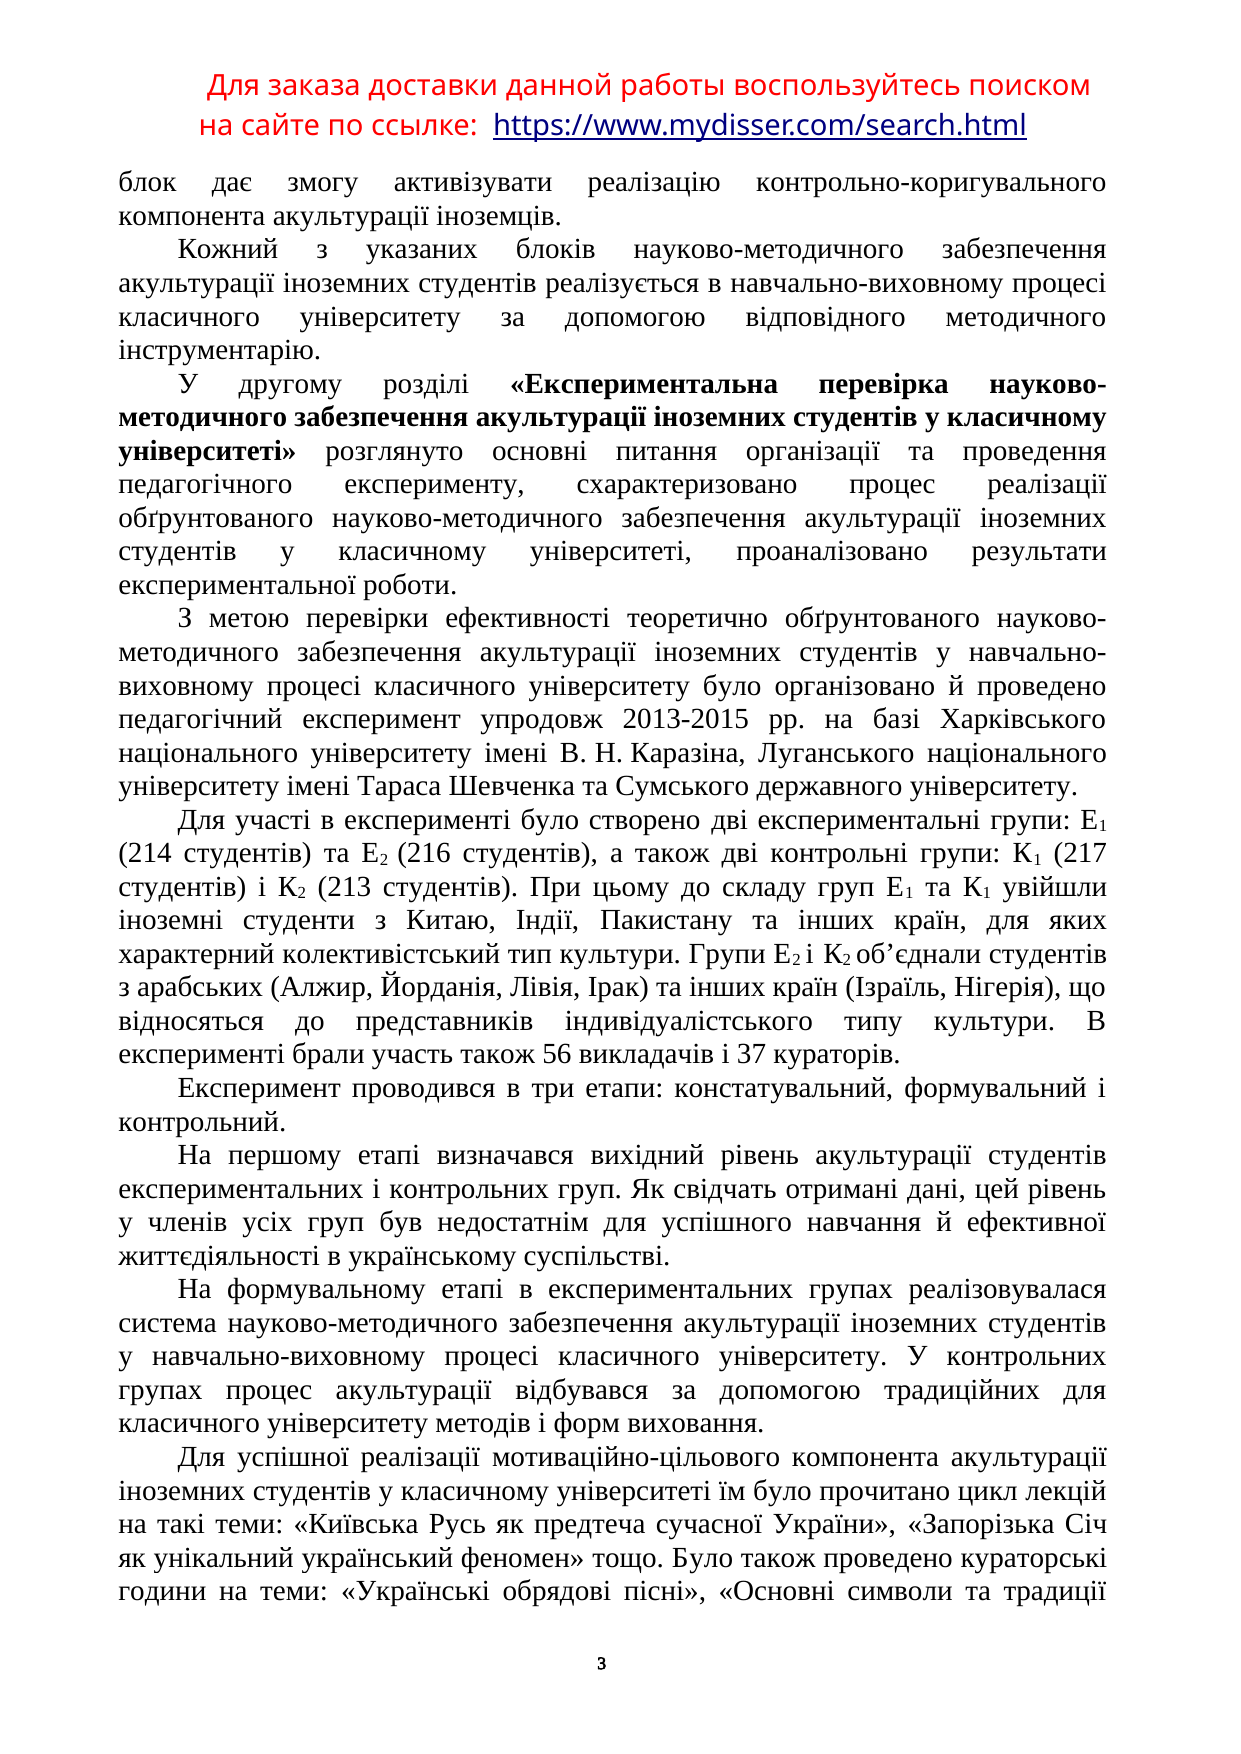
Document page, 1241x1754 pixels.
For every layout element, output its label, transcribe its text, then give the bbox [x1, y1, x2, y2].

text З метою перевірки ефективності теоретично обґрунтованого науково-методичного забезпечення акультурації іноземних студентів у навчально-виховному процесі класичного університету було організовано й проведено педагогічний експеримент упродовж 2013-2015 рр. на базі Харківського національного університету імені В. Н. Каразіна, Луганського національного університету імені Тараса Шевченка та Сумського державного університету. [118, 601, 1107, 802]
text Для участі в експерименті було створено дві експериментальні групи: Е1 (214 студентів) та Е2 (216 студентів), а також дві контрольні групи: К1 (217 студентів) і К2 (213 студентів). При цьому до складу груп Е1 та К1 увійшли іноземні студенти з Китаю, Індії, Пакистану та інших країн, для яких характерний колективістський тип культури. Групи Е2 і К2 об’єднали студентів з арабських (Алжир, Йорданія, Лівія, Ірак) та інших країн (Ізраїль, Нігерія), що відносяться до представників індивідуалістського типу культури. В експерименті брали участь також 56 викладачів і 37 кураторів. [118, 802, 1107, 1070]
text Експеримент проводився в три етапи: констатувальний, формувальний і контрольний. [118, 1070, 1107, 1137]
text Кожний з указаних блоків науково-методичного забезпечення акультурації іноземних студентів реалізується в навчально-виховному процесі класичного університету за допомогою відповідного методичного інструментарію. [118, 232, 1107, 366]
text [118, 1439, 1107, 1607]
text На першому етапі визначався вихідний рівень акультурації студентів експериментальних і контрольних груп. Як свідчать отримані дані, цей рівень у членів усіх груп був недостатнім для успішного навчання й ефективної життєдіяльності в українському суспільстві. [118, 1137, 1107, 1271]
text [118, 164, 1107, 232]
text У другому розділі «Експериментальна перевірка науково-методичного забезпечення акультурації іноземних студентів у класичному університеті» розглянуто основні питання організації та проведення педагогічного експерименту, схарактеризовано процес реалізації обґрунтованого науково-методичного забезпечення акультурації іноземних студентів у класичному університеті, проаналізовано результати експериментальної роботи. [118, 366, 1107, 601]
text На формувальному етапі в експериментальних групах реалізовувалася система науково-методичного забезпечення акультурації іноземних студентів у навчально-виховному процесі класичного університету. У контрольних групах процес акультурації відбувався за допомогою традиційних для класичного університету методів і форм виховання. [118, 1271, 1107, 1439]
